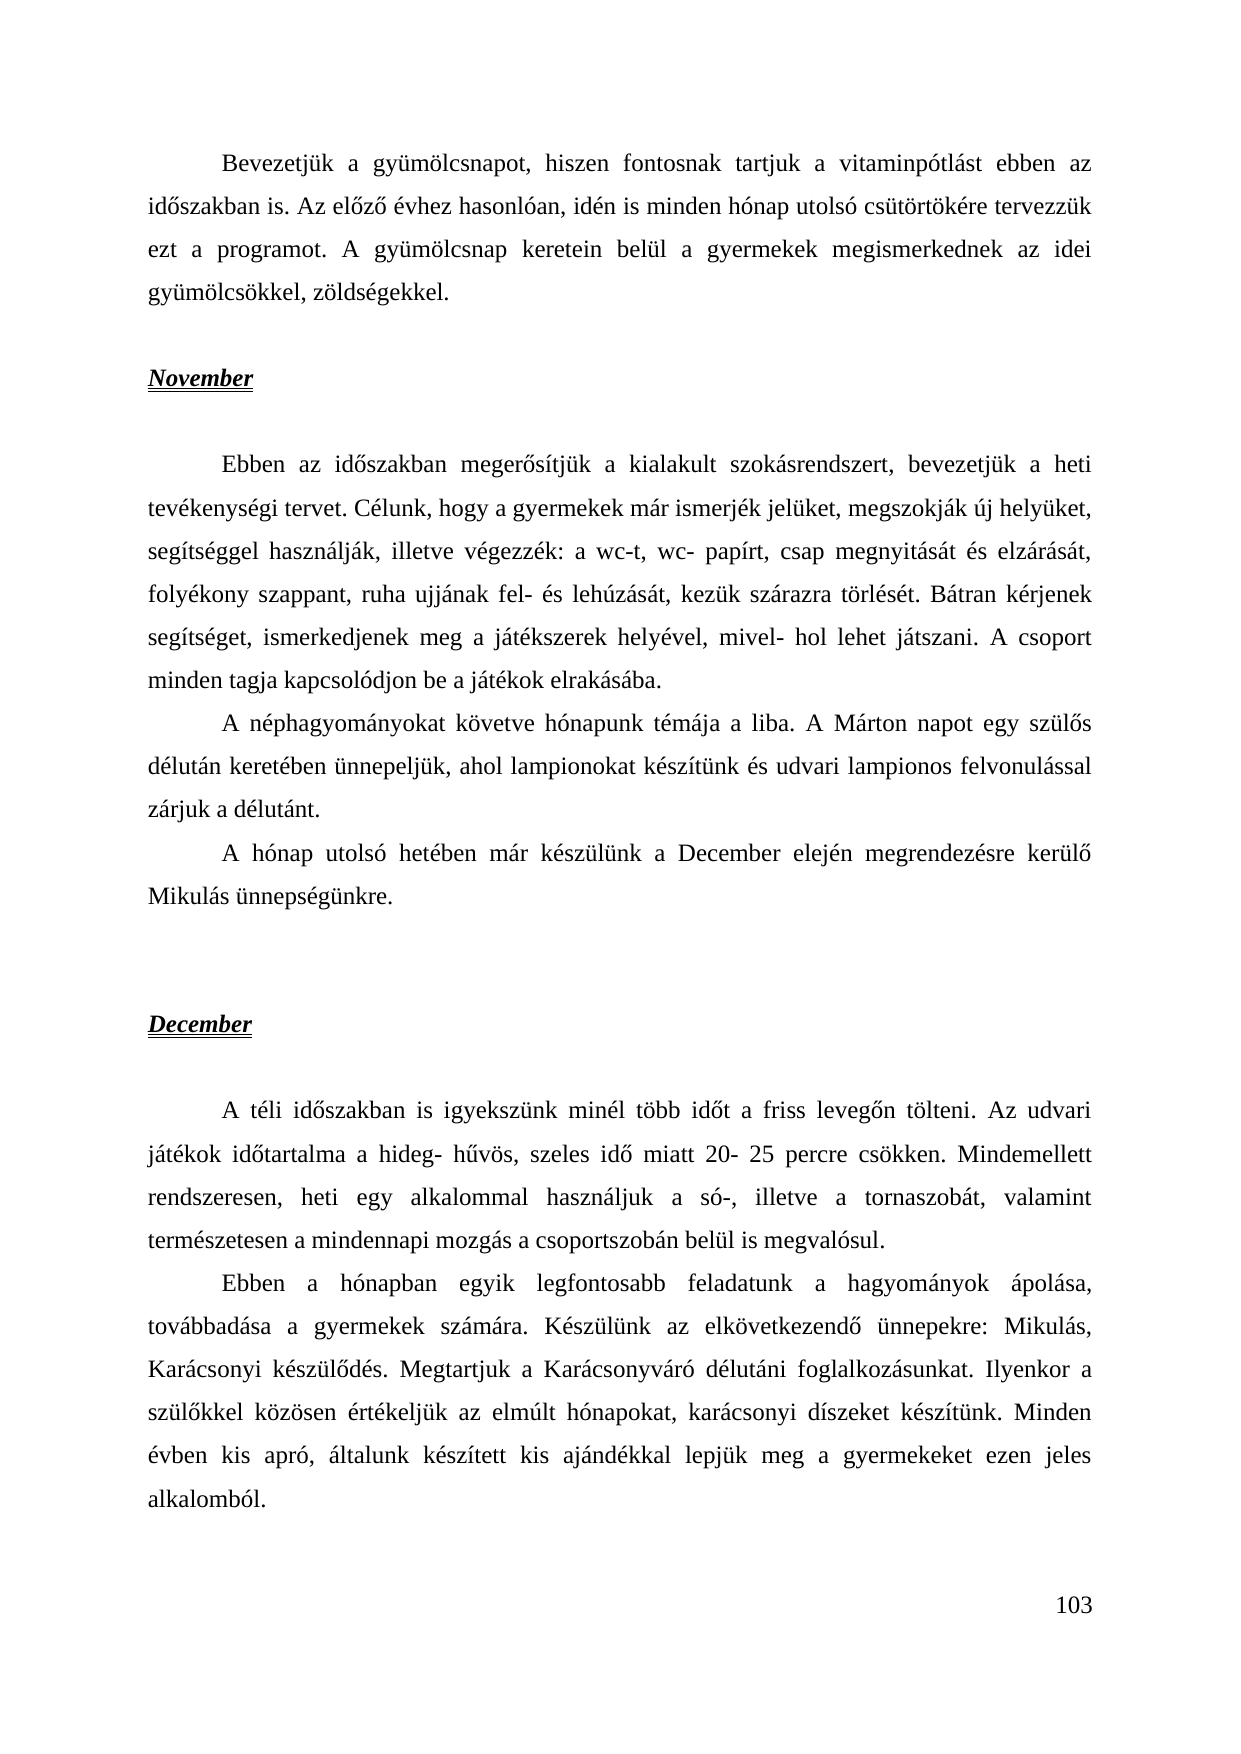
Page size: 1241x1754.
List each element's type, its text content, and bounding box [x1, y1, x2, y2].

text A hónap utolsó hetében már készülünk a December elején megrendezésre kerülő Mikulás ünnepségünkre. [148, 838, 1093, 909]
text Ebben az időszakban megerősítjük a kialakult szokásrendszert, bevezetjük a heti tevékenységi tervet. Célunk, hogy a gyermekek már ismerjék jelüket, megszokják új helyüket, segítséggel használják, illetve végezzék: a wc-t, wc- papírt, csap megnyitását és elzárását, folyékony szappant, ruha ujjának fel- és lehúzását, kezük szárazra törlését. Bátran kérjenek segítséget, ismerkedjenek meg a játékszerek helyével, mivel- hol lehet játszani. A csoport minden tagja kapcsolódjon be a játékok elrakásába. [148, 449, 1093, 694]
text Bevezetjük a gyümölcsnapot, hiszen fontosnak tartjuk a vitaminpótlást ebben az időszakban is. Az előző évhez hasonlóan, idén is minden hónap utolsó csütörtökére tervezzük ezt a programot. A gyümölcsnap keretein belül a gyermekek megismerkednek az idei gyümölcsökkel, zöldségekkel. [148, 148, 1093, 306]
text Ebben a hónapban egyik legfontosabb feladatunk a hagyományok ápolása, továbbadása a gyermekek számára. Készülünk az elkövetkezendő ünnepekre: Mikulás, Karácsonyi készülődés. Megtartjuk a Karácsonyváró délutáni foglalkozásunkat. Ilyenkor a szülőkkel közösen értékeljük az elmúlt hónapokat, karácsonyi díszeket készítünk. Minden évben kis apró, általunk készített kis ajándékkal lepjük meg a gyermekeket ezen jeles alkalomból. [148, 1268, 1093, 1512]
text November [148, 363, 1093, 392]
text A néphagyományokat követve hónapunk témája a liba. A Márton napot egy szülős délután keretében ünnepeljük, ahol lampionokat készítünk és udvari lampionos felvonulással zárjuk a délutánt. [148, 708, 1093, 823]
text A téli időszakban is igyekszünk minél több időt a friss levegőn tölteni. Az udvari játékok időtartalma a hideg- hűvös, szeles idő miatt 20- 25 percre csökken. Mindemellett rendszeresen, heti egy alkalommal használjuk a só-, illetve a tornaszobát, valamint természetesen a mindennapi mozgás a csoportszobán belül is megvalósul. [148, 1096, 1093, 1254]
text December [148, 1009, 1093, 1038]
